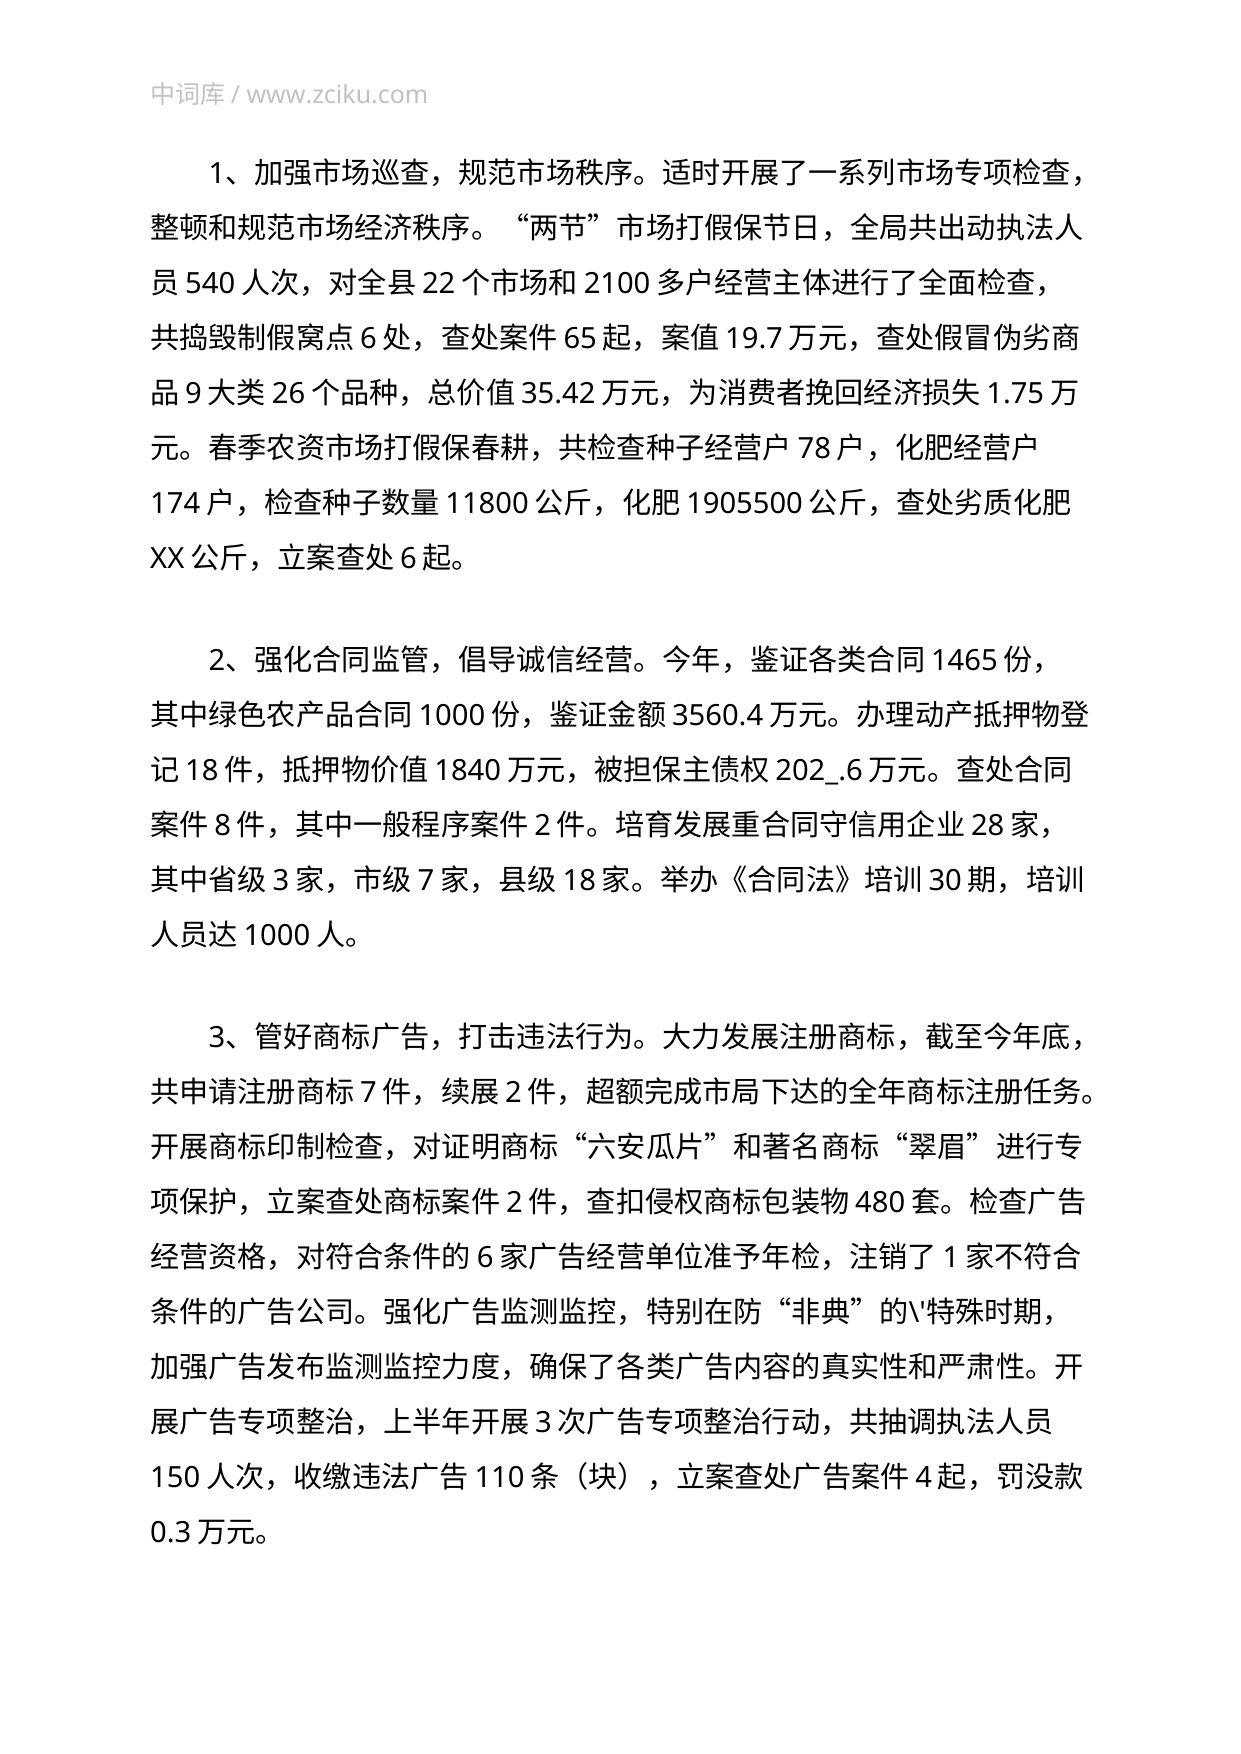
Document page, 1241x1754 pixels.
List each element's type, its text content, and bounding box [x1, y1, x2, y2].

text 2、强化合同监管，倡导诚信经营。今年，鉴证各类合同1465份，其中绿色农产品合同1000份，鉴证金额3560.4万元。办理动产抵押物登记18件，抵押物价值1840万元，被担保主债权202_.6万元。查处合同案件8件，其中一般程序案件2件。培育发展重合同守信用企业28家，其中省级3家，市级7家，县级18家。举办《合同法》培训30期，培训人员达1000人。 [150, 637, 1090, 954]
text 3、管好商标广告，打击违法行为。大力发展注册商标，截至今年底，共申请注册商标7件，续展2件，超额完成市局下达的全年商标注册任务。开展商标印制检查，对证明商标“六安瓜片”和著名商标“翠眉”进行专项保护，立案查处商标案件2件，查扣侵权商标包装物480套。检查广告经营资格，对符合条件的6家广告经营单位准予年检，注销了1家不符合条件的广告公司。强化广告监测监控，特别在防“非典”的\'特殊时期，加强广告发布监测监控力度，确保了各类广告内容的真实性和严肃性。开展广告专项整治，上半年开展3次广告专项整治行动，共抽调执法人员150人次，收缴违法广告110条（块），立案查处广告案件4起，罚没款0.3万元。 [150, 1014, 1090, 1551]
text 1、加强市场巡查，规范市场秩序。适时开展了一系列市场专项检查，整顿和规范市场经济秩序。“两节”市场打假保节日，全局共出动执法人员540人次，对全县22个市场和2100多户经营主体进行了全面检查，共捣毁制假窝点6处，查处案件65起，案值19.7万元，查处假冒伪劣商品9大类26个品种，总价值35.42万元，为消费者挽回经济损失1.75万元。春季农资市场打假保春耕，共检查种子经营户78户，化肥经营户174户，检查种子数量11800公斤，化肥1905500公斤，查处劣质化肥XX公斤，立案查处6起。 [150, 150, 1090, 577]
